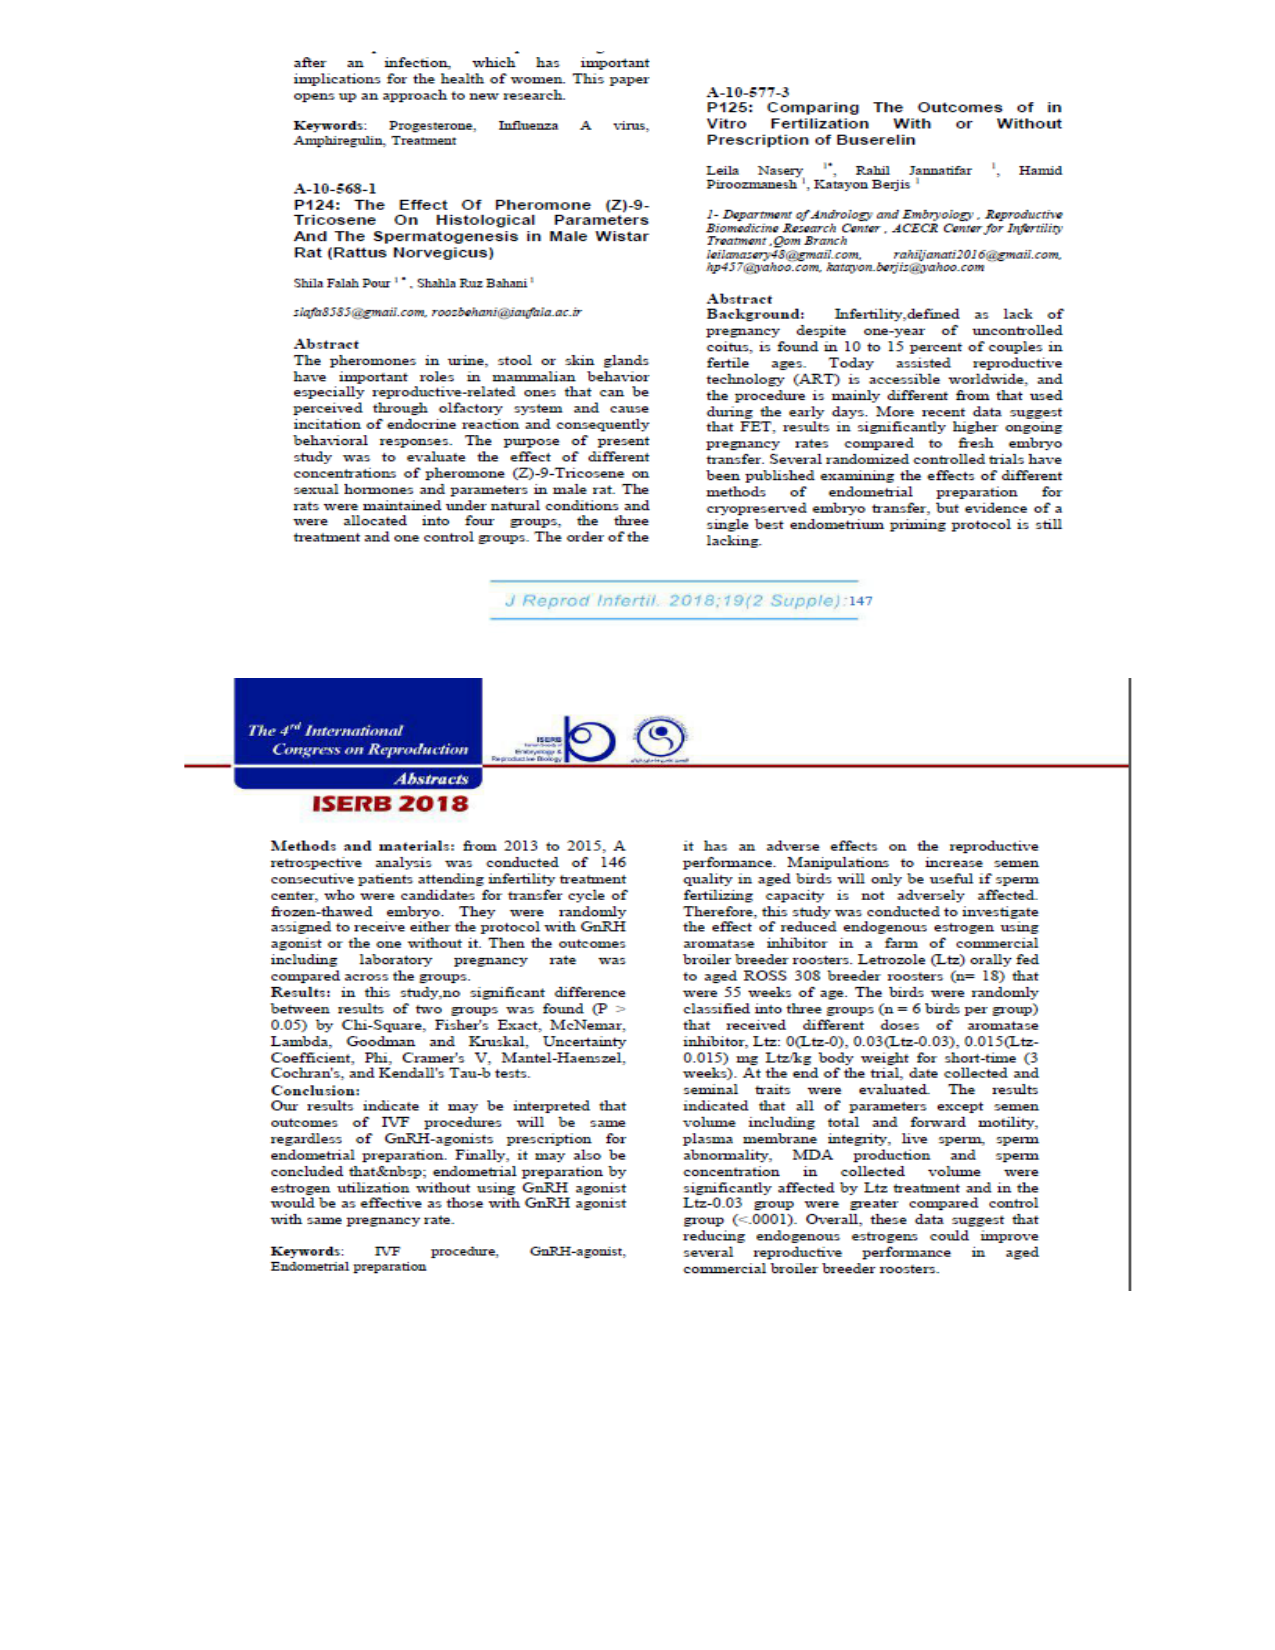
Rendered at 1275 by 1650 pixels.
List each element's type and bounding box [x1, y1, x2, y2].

picture [184, 678, 1132, 1291]
picture [261, 51, 1114, 633]
